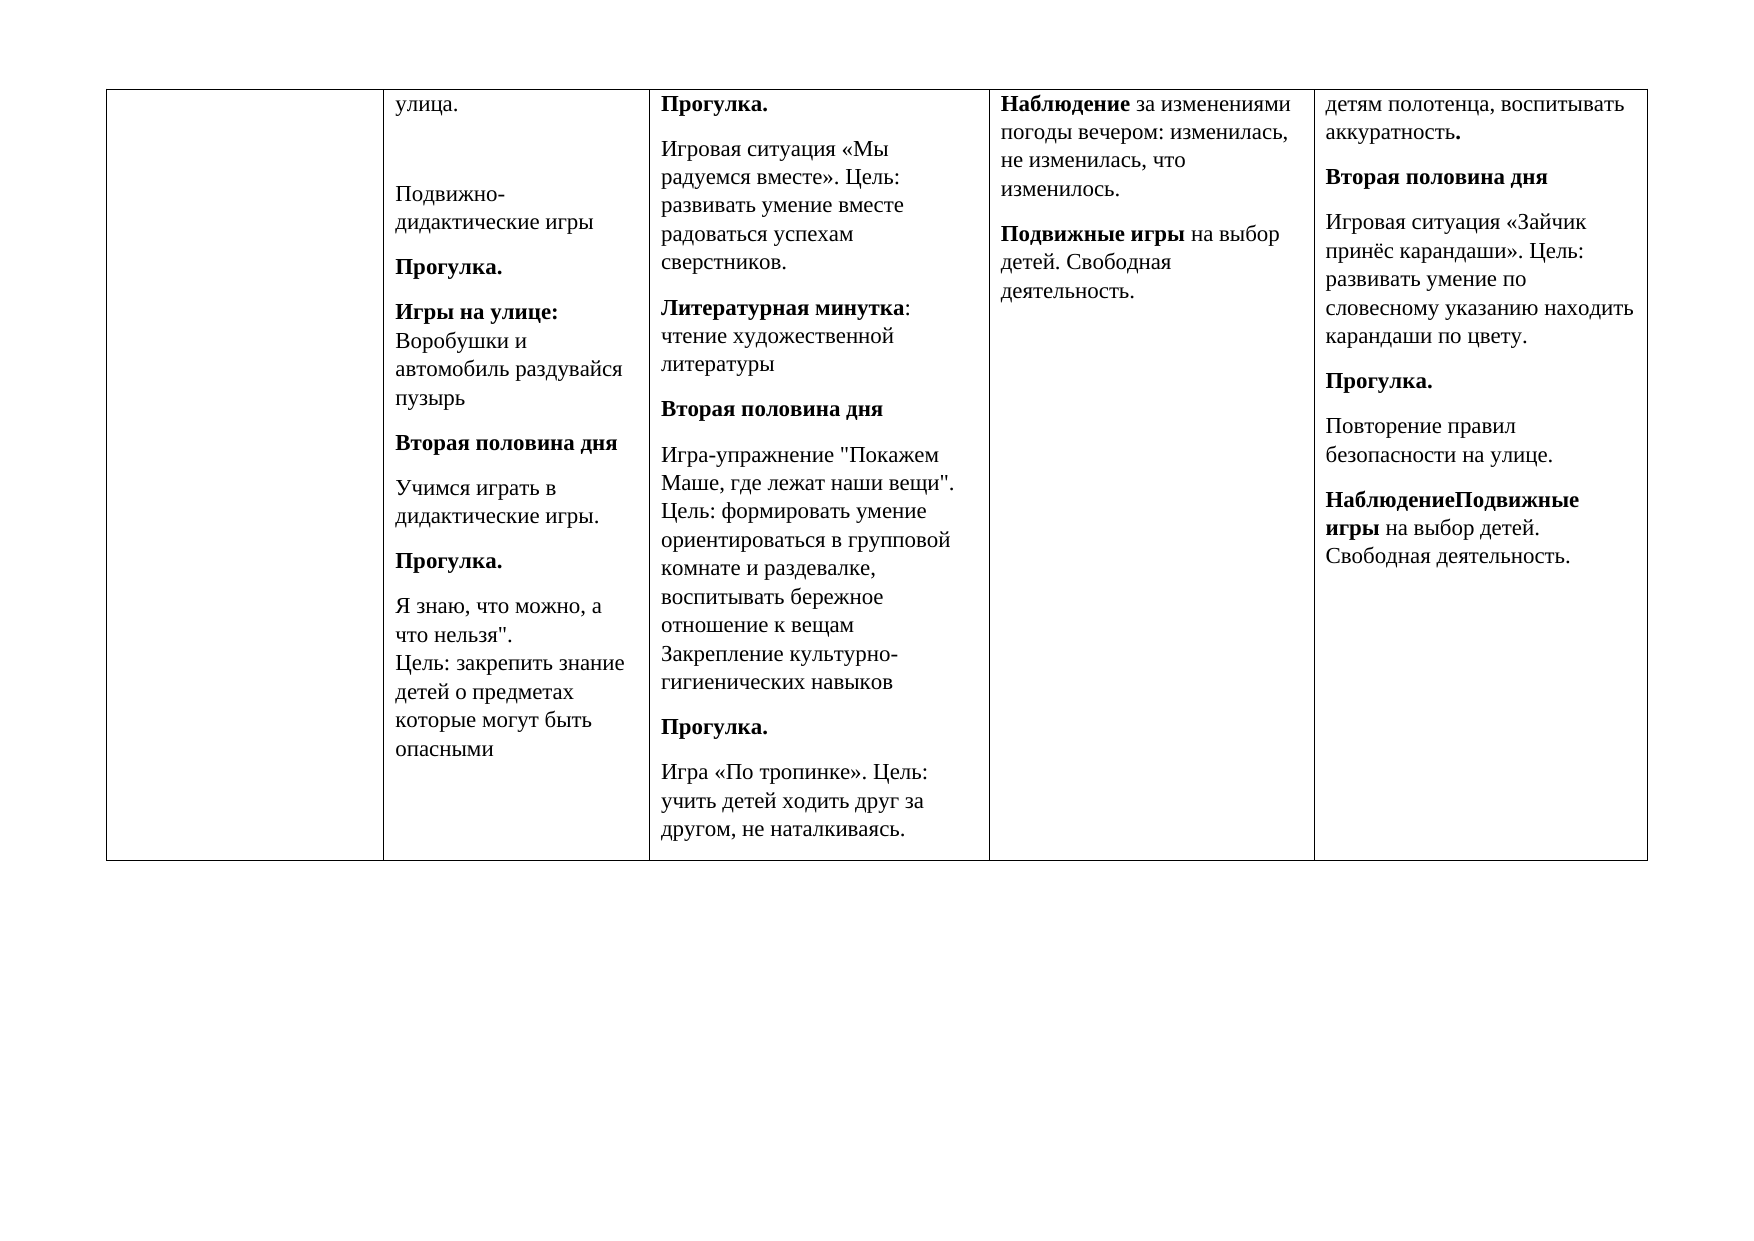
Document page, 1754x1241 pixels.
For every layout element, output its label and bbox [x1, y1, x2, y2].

table_cell [384, 90, 649, 860]
table_cell [1315, 90, 1647, 860]
table_cell [107, 90, 383, 860]
table_cell [990, 90, 1314, 860]
table_cell [650, 90, 989, 860]
